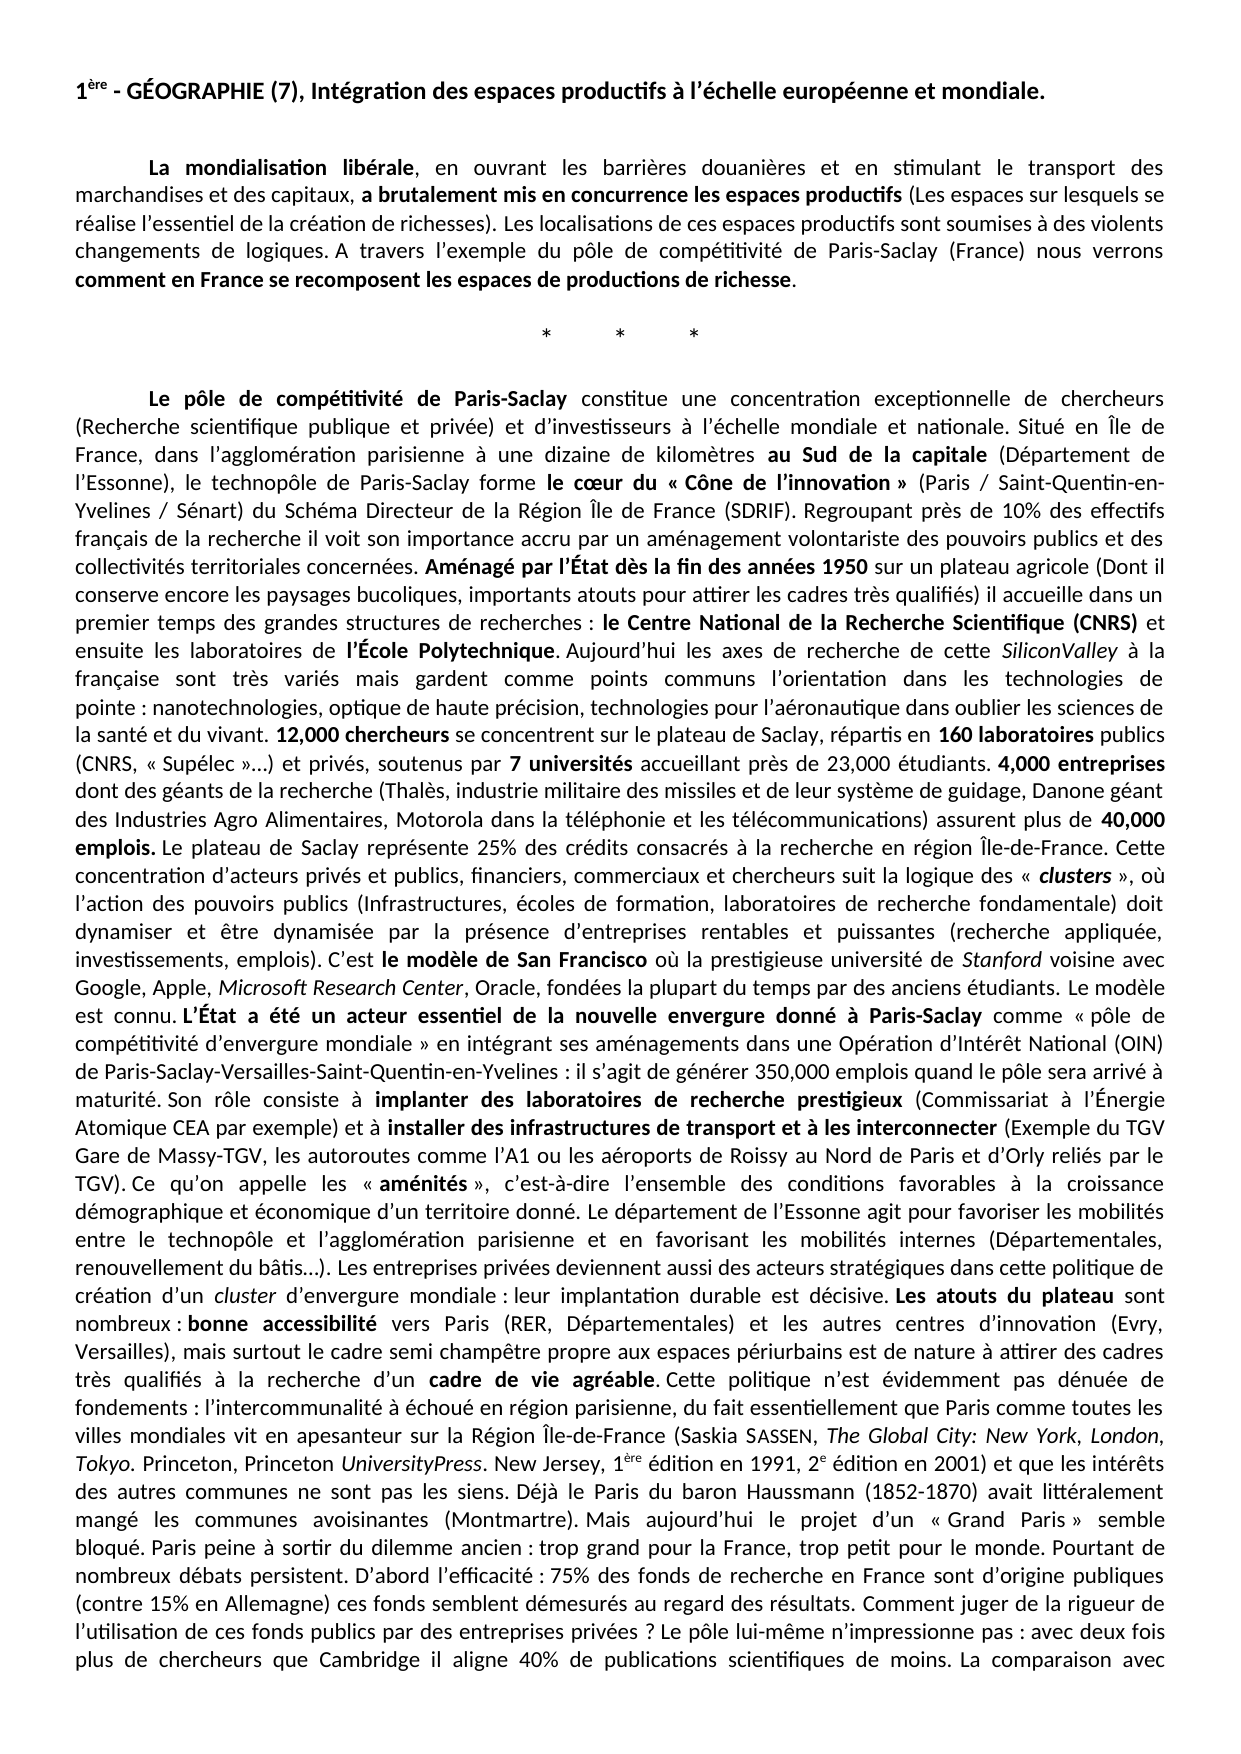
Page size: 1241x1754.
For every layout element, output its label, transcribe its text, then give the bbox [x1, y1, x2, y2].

text 1ère - GÉOGRAPHIE (7), Intégration des espaces productifs à l’échelle européenne et mondiale. [75, 75, 1165, 106]
text * * * [75, 321, 1165, 356]
text La mondialisation libérale, en ouvrant les barrières douanières et en stimulant le transport des marchandises et des capitaux, a brutalement mis en concurrence les espaces productifs (Les espaces sur lesquels se réalise l’essentiel de la création de richesses). Les localisations de ces espaces productifs sont soumises à des violents changements de logiques. A travers l’exemple du pôle de compétitivité de Paris-Saclay (France) nous verrons comment en France se recomposent les espaces de productions de richesse. [75, 153, 1165, 293]
